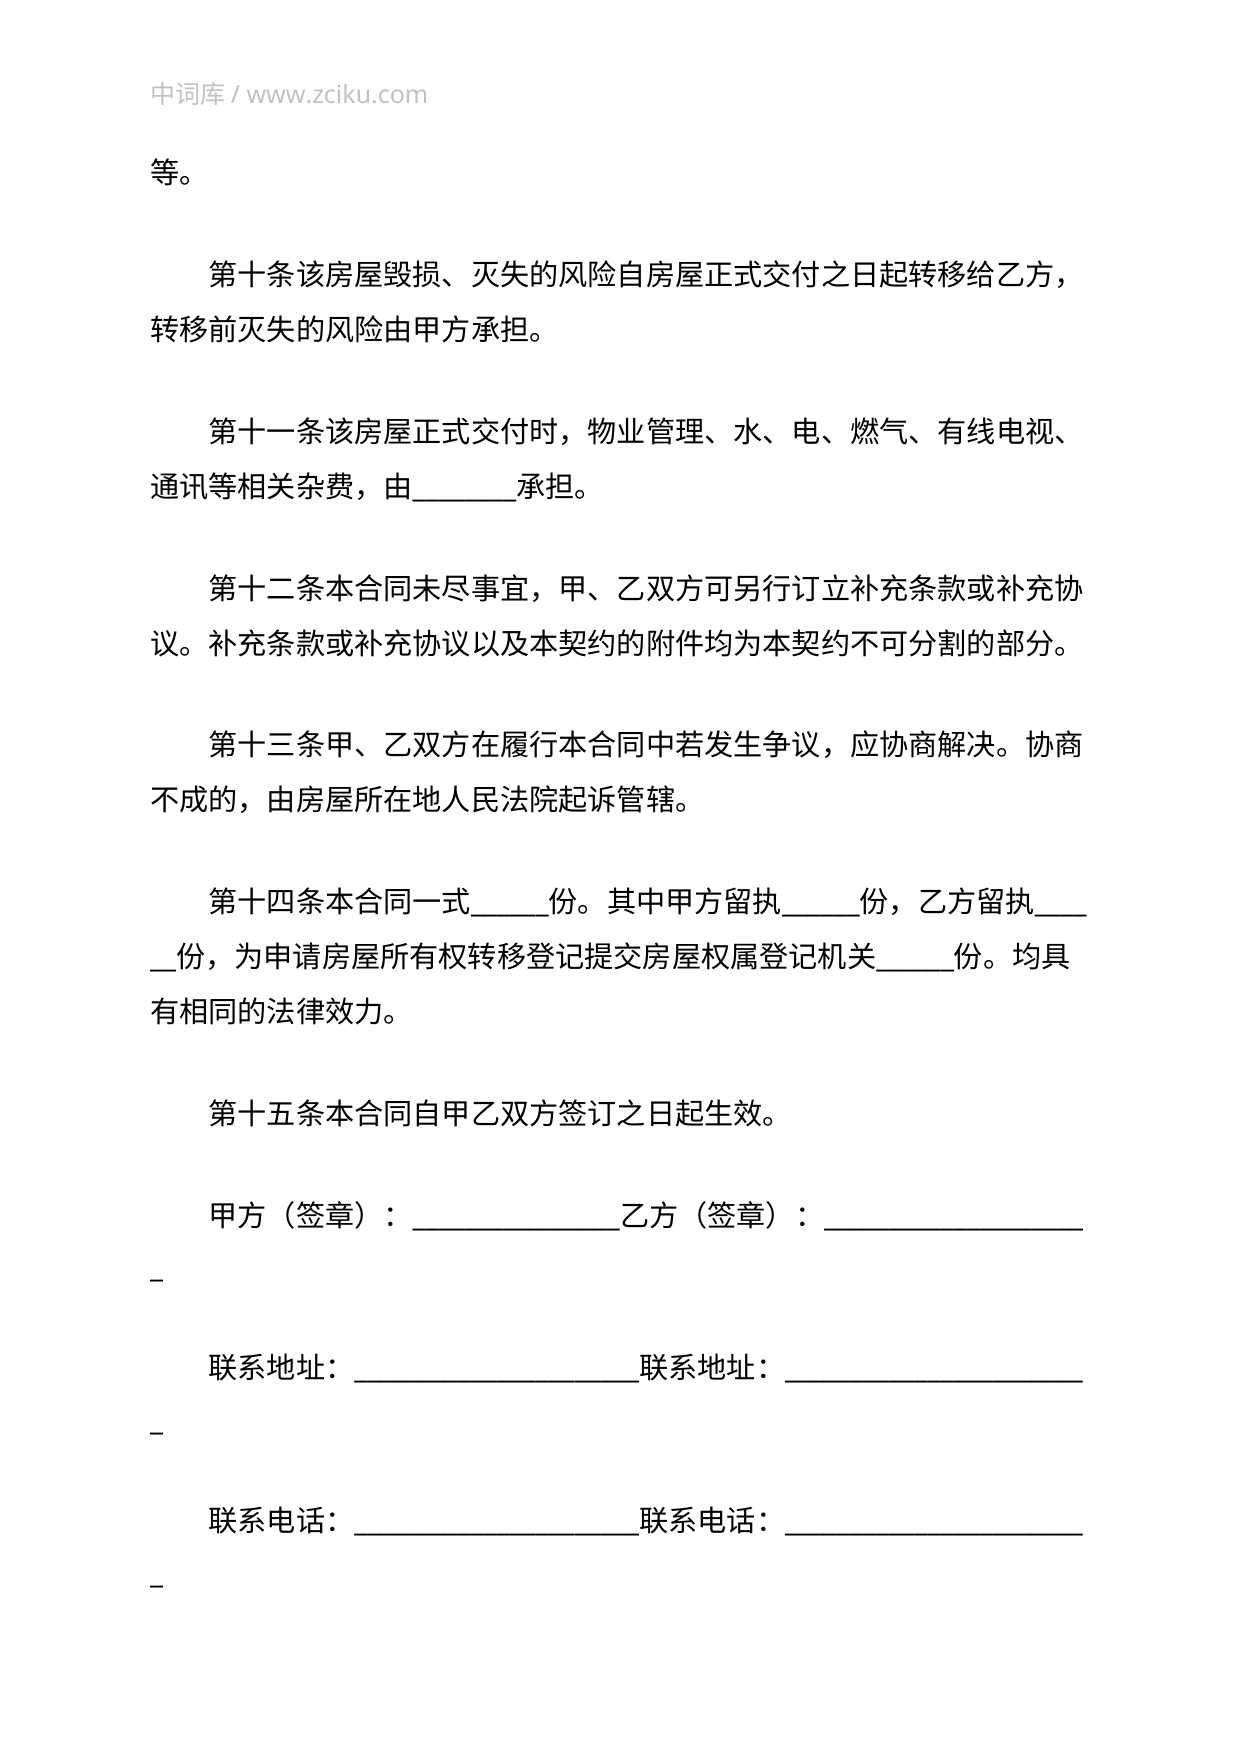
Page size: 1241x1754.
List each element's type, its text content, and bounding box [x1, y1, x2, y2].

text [150, 150, 1090, 192]
text 第十二条本合同未尽事宜，甲、乙双方可另行订立补充条款或补充协议。补充条款或补充协议以及本契约的附件均为本契约不可分割的部分。 [150, 565, 1090, 662]
text 第十五条本合同自甲乙双方签订之日起生效。 [150, 1090, 1090, 1133]
text 第十四条本合同一式______份。其中甲方留执______份，乙方留执______份，为申请房屋所有权转移登记提交房屋权属登记机关______份。均具有相同的法律效力。 [150, 879, 1090, 1031]
text 甲方（签章）：________________乙方（签章）：_____________________ [150, 1192, 1090, 1286]
text 第十三条甲、乙双方在履行本合同中若发生争议，应协商解决。协商不成的，由房屋所在地人民法院起诉管辖。 [150, 722, 1090, 819]
text 联系电话：______________________联系电话：________________________ [150, 1498, 1090, 1592]
text 第十一条该房屋正式交付时，物业管理、水、电、燃气、有线电视、通讯等相关杂费，由________承担。 [150, 408, 1090, 506]
text 第十条该房屋毁损、灭失的风险自房屋正式交付之日起转移给乙方，转移前灭失的风险由甲方承担。 [150, 252, 1090, 349]
text 联系地址：______________________联系地址：________________________ [150, 1345, 1090, 1439]
